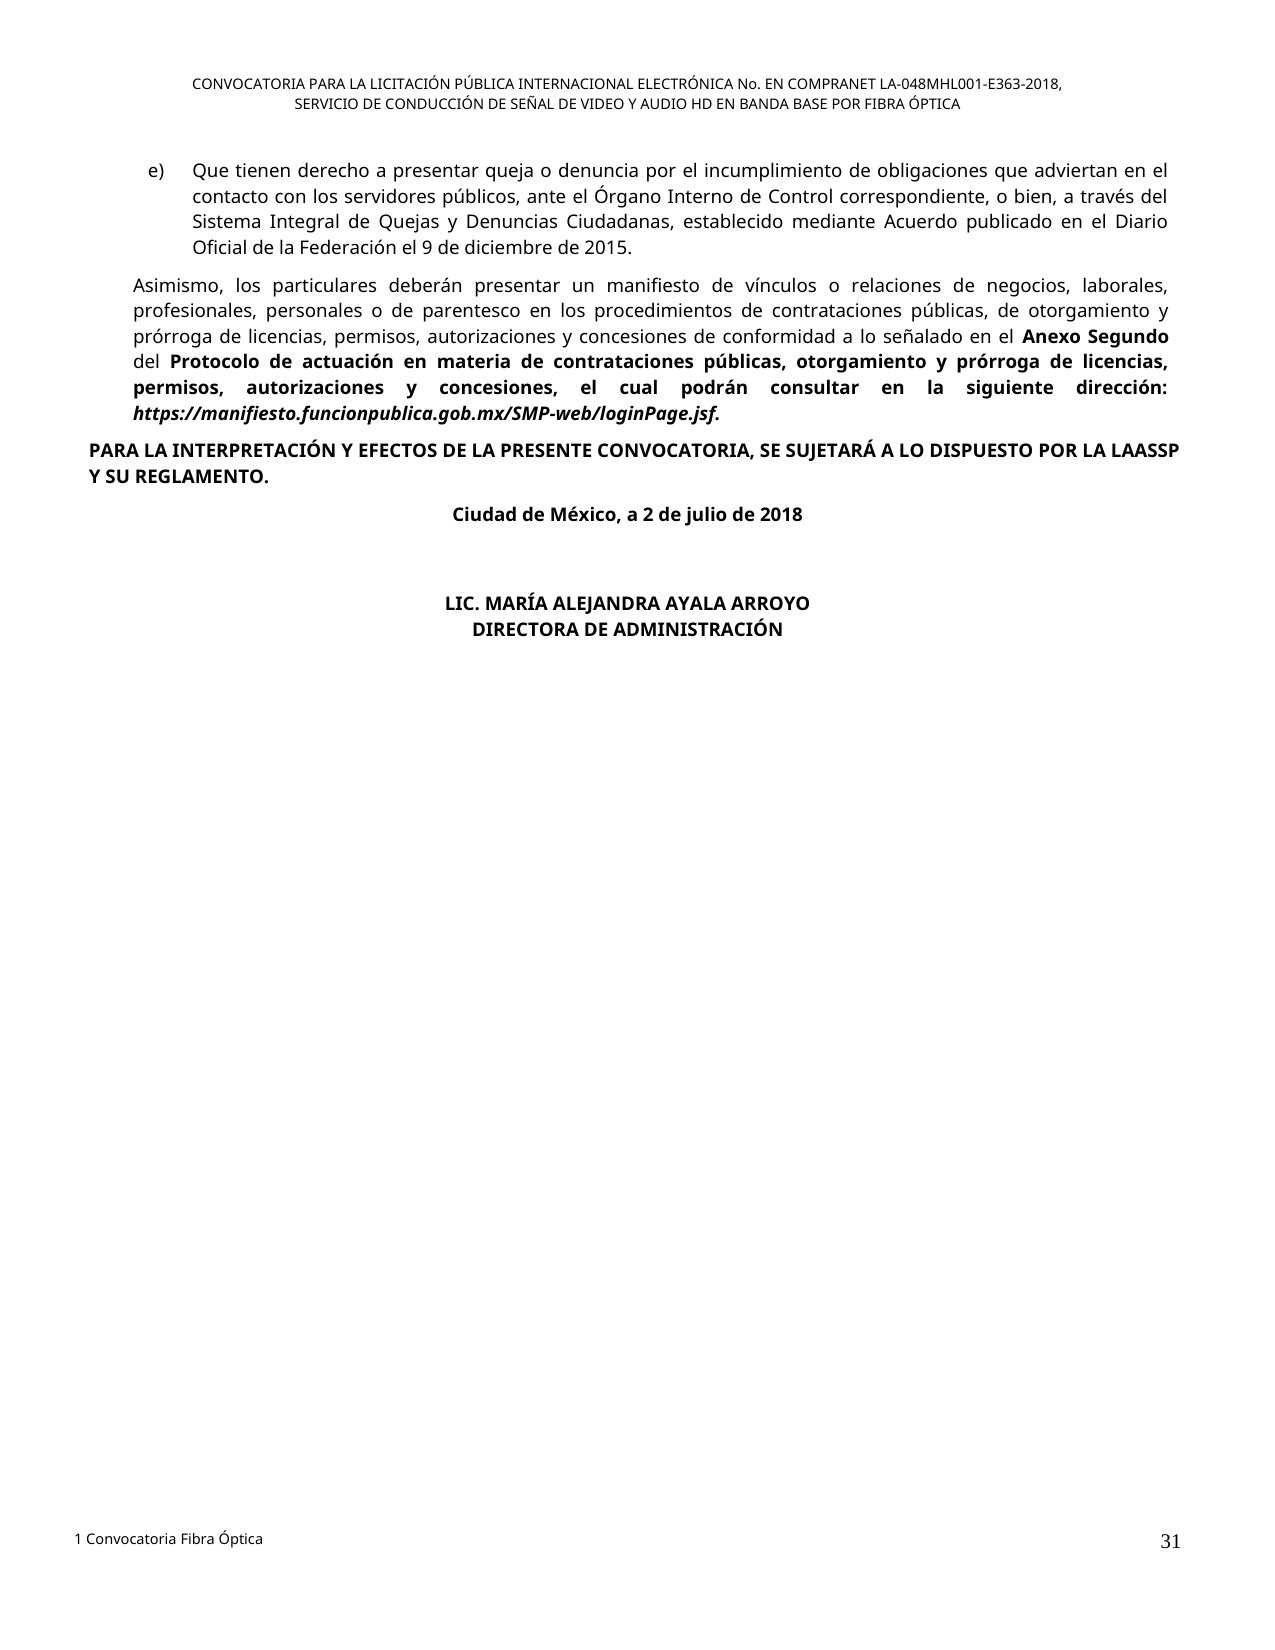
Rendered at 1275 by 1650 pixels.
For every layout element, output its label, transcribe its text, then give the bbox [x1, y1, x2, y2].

text e) Que tienen derecho a presentar queja o denuncia por el incumplimiento de obligaciones que adviertan en el contacto con los servidores públicos, ante el Órgano Interno de Control correspondiente, o bien, a través del Sistema Integral de Quejas y Denuncias Ciudadanas, establecido mediante Acuerdo publicado en el Diario Oficial de la Federación el 9 de diciembre de 2015. [148, 158, 1169, 260]
text DIRECTORA DE ADMINISTRACIÓN [74, 616, 1181, 641]
text Asimismo, los particulares deberán presentar un manifiesto de vínculos o relaciones de negocios, laborales, profesionales, personales o de parentesco en los procedimientos de contrataciones públicas, de otorgamiento y prórroga de licencias, permisos, autorizaciones y concesiones de conformidad a lo señalado en el Anexo Segundo del Protocolo de actuación en materia de contrataciones públicas, otorgamiento y prórroga de licencias, permisos, autorizaciones y concesiones, el cual podrán consultar en la siguiente dirección: https://manifiesto.funcionpublica.gob.mx/SMP-web/loginPage.jsf. [133, 272, 1169, 425]
text LIC. MARÍA ALEJANDRA AYALA ARROYO [74, 590, 1181, 616]
text Ciudad de México, a 2 de julio de 2018 [74, 501, 1181, 527]
text PARA LA INTERPRETACIÓN Y EFECTOS DE LA PRESENTE CONVOCATORIA, SE SUJETARÁ A LO DISPUESTO POR LA LAASSP Y SU REGLAMENTO. [89, 438, 1181, 489]
